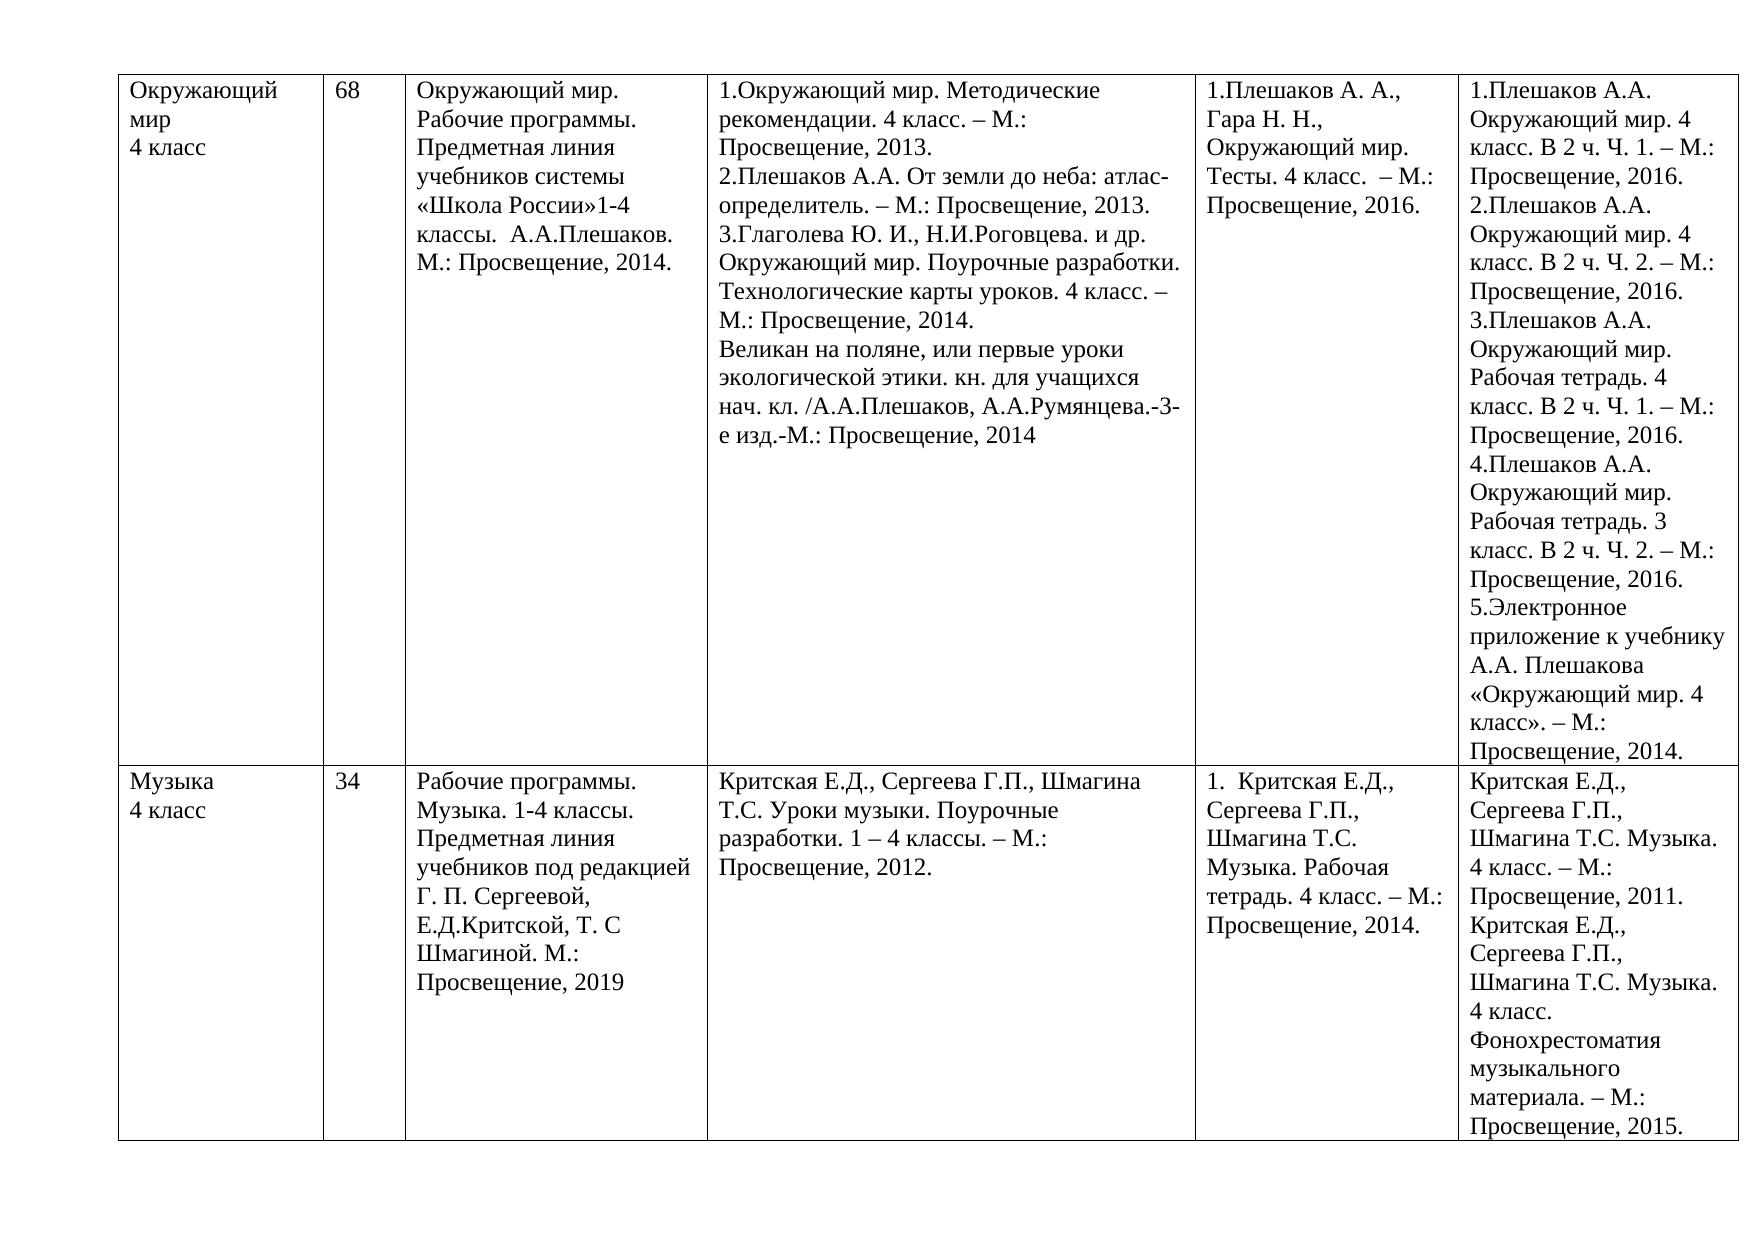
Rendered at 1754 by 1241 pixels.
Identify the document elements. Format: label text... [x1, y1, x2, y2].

table_cell Критская Е.Д., Сергеева Г.П., Шмагина Т.С. Музыка. 4 класс. – М.: Просвещение, 2011. Критская Е.Д., Сергеева Г.П., Шмагина Т.С. Музыка. 4 класс. Фонохрестоматия музыкального материала. – М.: Просвещение, 2015. [1459, 766, 1738, 1140]
table_cell Музыка 4 класс [119, 766, 323, 1140]
table_cell 1.Окружающий мир. Методические рекомендации. 4 класс. – М.: Просвещение, 2013. 2.Плешаков А.А. От земли до неба: атлас-определитель. – М.: Просвещение, 2013. 3.Глаголева Ю. И., Н.И.Роговцева. и др. Окружающий мир. Поурочные разработки. Технологические карты уроков. 4 класс. – М.: Просвещение, 2014. Великан на поляне, или первые уроки экологической этики. кн. для учащихся нач. кл. /А.А.Плешаков, А.А.Румянцева.-3-е изд.-М.: Просвещение, 2014 [708, 75, 1195, 765]
table_cell Рабочие программы. Музыка. 1-4 классы. Предметная линия учебников под редакцией Г. П. Сергеевой, Е.Д.Критской, Т. С Шмагиной. М.: Просвещение, 2019 [406, 766, 707, 1140]
table_cell 1.Плешаков А. А., Гара Н. Н., Окружающий мир. Тесты. 4 класс. – М.: Просвещение, 2016. [1196, 75, 1458, 765]
table_cell 34 [324, 766, 405, 1140]
table_cell 1. Критская Е.Д., Сергеева Г.П., Шмагина Т.С. Музыка. Рабочая тетрадь. 4 класс. – М.: Просвещение, 2014. [1196, 766, 1458, 1140]
table_cell Критская Е.Д., Сергеева Г.П., Шмагина Т.С. Уроки музыки. Поурочные разработки. 1 – 4 классы. – М.: Просвещение, 2012. [708, 766, 1195, 1140]
table_cell 68 [324, 75, 405, 765]
table_cell 1.Плешаков А.А. Окружающий мир. 4 класс. В 2 ч. Ч. 1. – М.: Просвещение, 2016. 2.Плешаков А.А. Окружающий мир. 4 класс. В 2 ч. Ч. 2. – М.: Просвещение, 2016. 3.Плешаков А.А. Окружающий мир. Рабочая тетрадь. 4 класс. В 2 ч. Ч. 1. – М.: Просвещение, 2016. 4.Плешаков А.А. Окружающий мир. Рабочая тетрадь. 3 класс. В 2 ч. Ч. 2. – М.: Просвещение, 2016. 5.Электронное приложение к учебнику А.А. Плешакова «Окружающий мир. 4 класс». – М.: Просвещение, 2014. [1459, 75, 1738, 765]
table_cell Окружающий мир. Рабочие программы. Предметная линия учебников системы «Школа России»1-4 классы. А.А.Плешаков. М.: Просвещение, 2014. [406, 75, 707, 765]
table_cell Окружающий мир 4 класс [119, 75, 323, 765]
